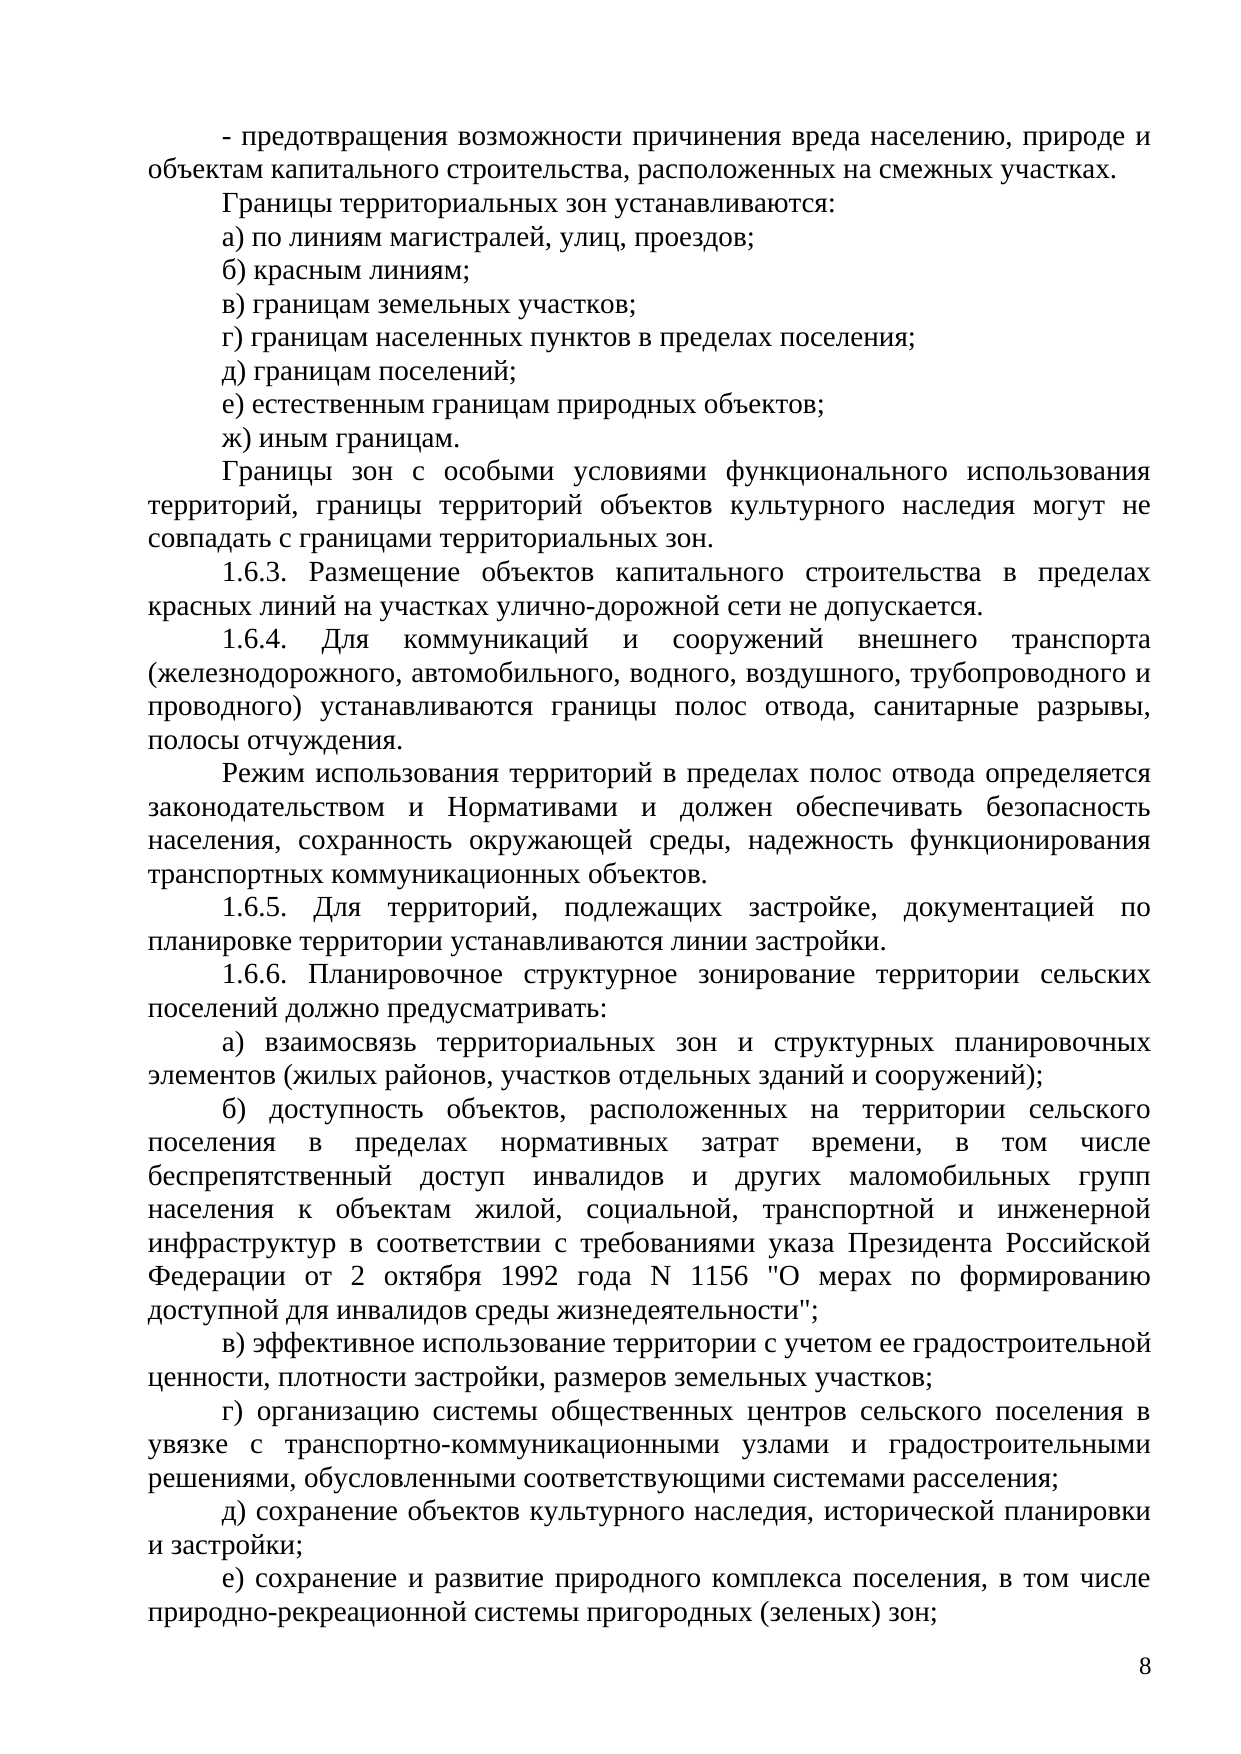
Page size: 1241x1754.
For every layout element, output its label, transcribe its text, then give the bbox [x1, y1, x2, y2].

text б) доступность объектов, расположенных на территории сельского поселения в пределах нормативных затрат времени, в том числе беспрепятственный доступ инвалидов и других маломобильных групп населения к объектам жилой, социальной, транспортной и инженерной инфраструктур в соответствии с требованиями указа Президента Российской Федерации от 2 октября 1992 года N 1156 "О мерах по формированию доступной для инвалидов среды жизнедеятельности"; [148, 1091, 1152, 1326]
text - предотвращения возможности причинения вреда населению, природе и объектам капитального строительства, расположенных на смежных участках. [148, 118, 1152, 185]
text б) красным линиям; [148, 252, 1152, 286]
text д) границам поселений; [148, 353, 1152, 386]
text Границы территориальных зон устанавливаются: [148, 185, 1152, 219]
text 1.6.5. Для территорий, подлежащих застройке, документацией по планировке территории устанавливаются линии застройки. [148, 889, 1152, 957]
text 1.6.6. Планировочное структурное зонирование территории сельских поселений должно предусматривать: [148, 957, 1152, 1024]
text е) сохранение и развитие природного комплекса поселения, в том числе природно-рекреационной системы пригородных (зеленых) зон; [148, 1560, 1152, 1627]
text е) естественным границам природных объектов; [148, 386, 1152, 420]
text 1.6.4. Для коммуникаций и сооружений внешнего транспорта (железнодорожного, автомобильного, водного, воздушного, трубопроводного и проводного) устанавливаются границы полос отвода, санитарные разрывы, полосы отчуждения. [148, 621, 1152, 755]
text Границы зон с особыми условиями функционального использования территорий, границы территорий объектов культурного наследия могут не совпадать с границами территориальных зон. [148, 453, 1152, 554]
text Режим использования территорий в пределах полос отвода определяется законодательством и Нормативами и должен обеспечивать безопасность населения, сохранность окружающей среды, надежность функционирования транспортных коммуникационных объектов. [148, 755, 1152, 889]
text а) по линиям магистралей, улиц, проездов; [148, 219, 1152, 252]
text ж) иным границам. [148, 420, 1152, 453]
text г) организацию системы общественных центров сельского поселения в увязке с транспортно-коммуникационными узлами и градостроительными решениями, обусловленными соответствующими системами расселения; [148, 1393, 1152, 1493]
text а) взаимосвязь территориальных зон и структурных планировочных элементов (жилых районов, участков отдельных зданий и сооружений); [148, 1024, 1152, 1091]
text 1.6.3. Размещение объектов капитального строительства в пределах красных линий на участках улично-дорожной сети не допускается. [148, 554, 1152, 621]
text в) границам земельных участков; [148, 286, 1152, 319]
text д) сохранение объектов культурного наследия, исторической планировки и застройки; [148, 1493, 1152, 1560]
text г) границам населенных пунктов в пределах поселения; [148, 319, 1152, 353]
text в) эффективное использование территории с учетом ее градостроительной ценности, плотности застройки, размеров земельных участков; [148, 1326, 1152, 1393]
